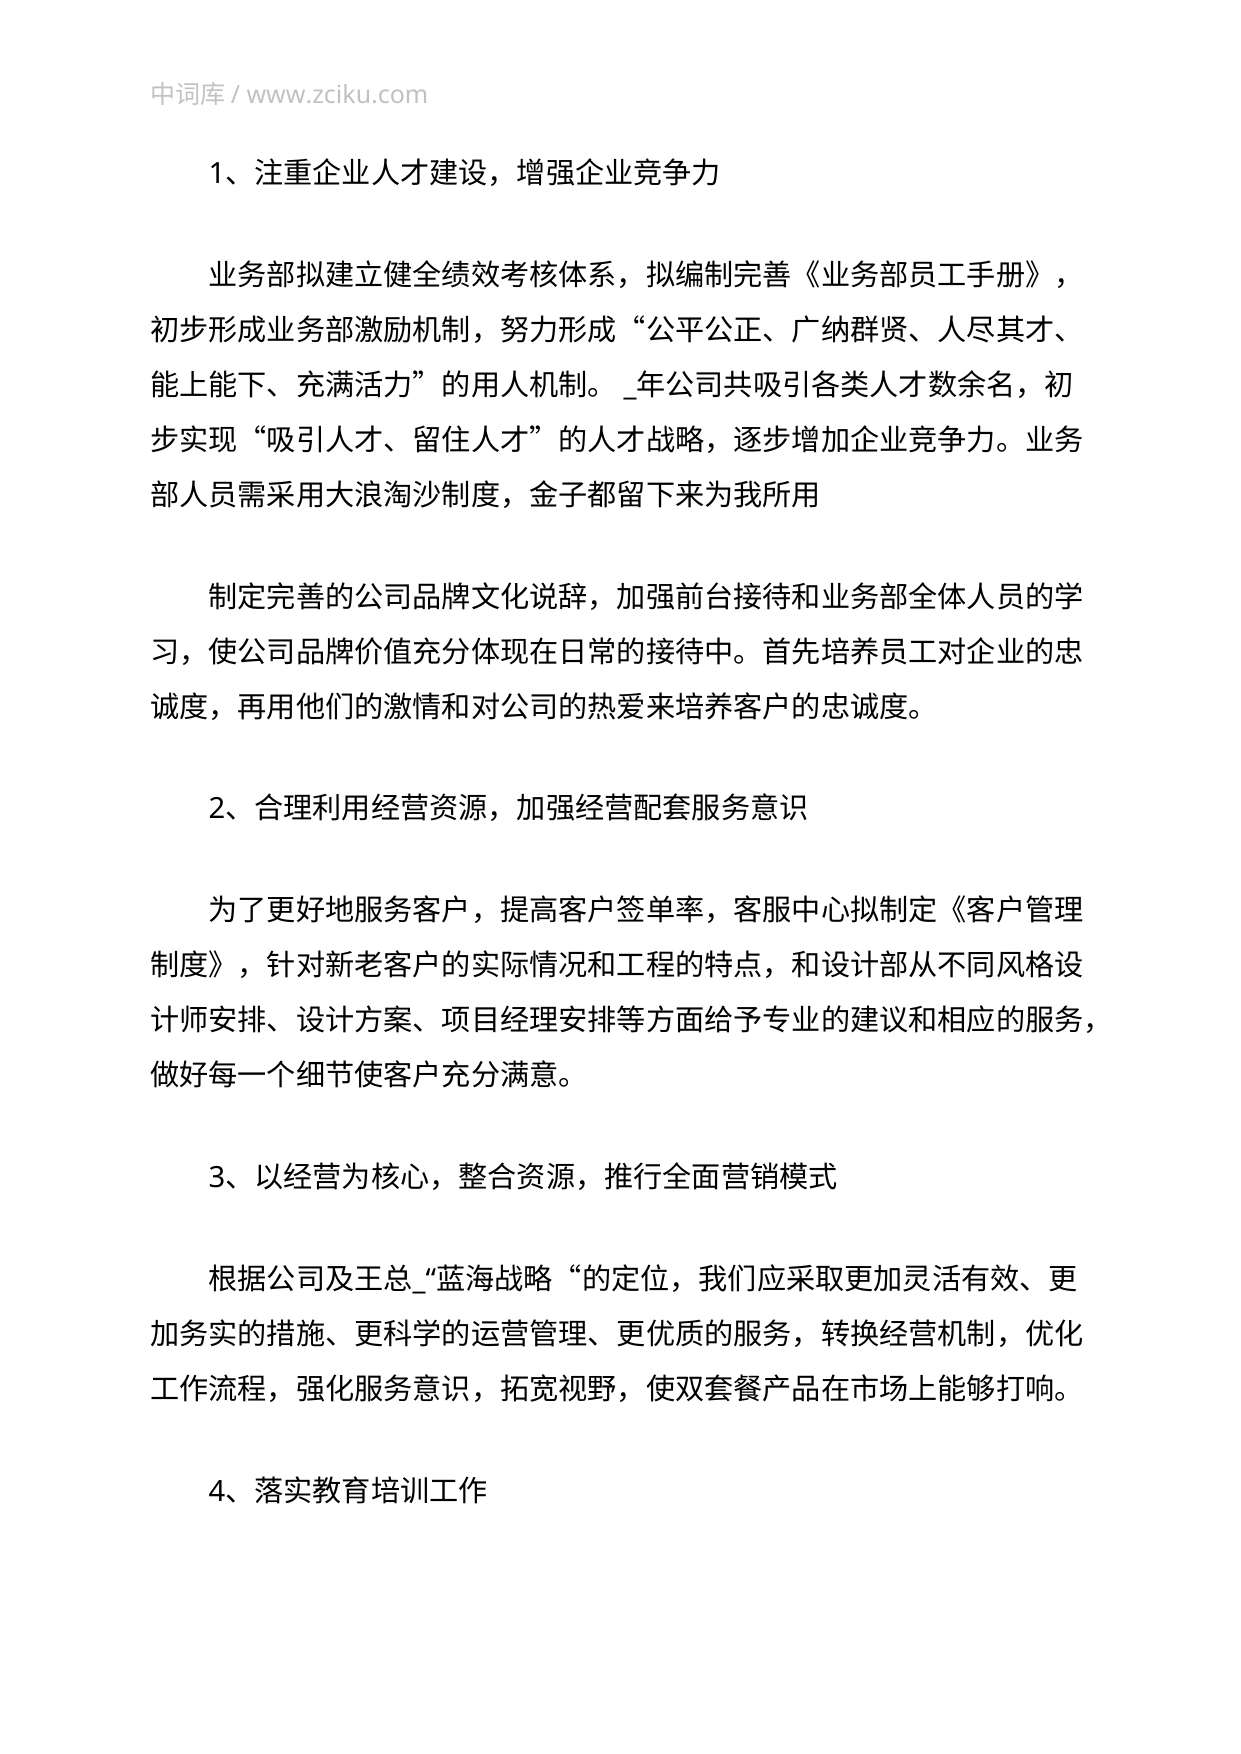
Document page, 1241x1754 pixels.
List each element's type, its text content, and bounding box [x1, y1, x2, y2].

text 2、合理利用经营资源，加强经营配套服务意识 [150, 785, 1090, 827]
text 制定完善的公司品牌文化说辞，加强前台接待和业务部全体人员的学习，使公司品牌价值充分体现在日常的接待中。首先培养员工对企业的忠诚度，再用他们的激情和对公司的热爱来培养客户的忠诚度。 [150, 573, 1090, 726]
text 1、注重企业人才建设，增强企业竞争力 [150, 150, 1090, 192]
text 3、以经营为核心，整合资源，推行全面营销模式 [150, 1153, 1090, 1196]
text 根据公司及王总_“蓝海战略“的定位，我们应采取更加灵活有效、更加务实的措施、更科学的运营管理、更优质的服务，转换经营机制，优化工作流程，强化服务意识，拓宽视野，使双套餐产品在市场上能够打响。 [150, 1255, 1090, 1408]
text 为了更好地服务客户，提高客户签单率，客服中心拟制定《客户管理制度》，针对新老客户的实际情况和工程的特点，和设计部从不同风格设计师安排、设计方案、项目经理安排等方面给予专业的建议和相应的服务，做好每一个细节使客户充分满意。 [150, 887, 1090, 1094]
text 业务部拟建立健全绩效考核体系，拟编制完善《业务部员工手册》，初步形成业务部激励机制，努力形成“公平公正、广纳群贤、人尽其才、能上能下、充满活力”的用人机制。 _年公司共吸引各类人才数余名，初步实现“吸引人才、留住人才”的人才战略，逐步增加企业竞争力。业务部人员需采用大浪淘沙制度，金子都留下来为我所用 [150, 252, 1090, 514]
text 4、落实教育培训工作 [150, 1467, 1090, 1509]
